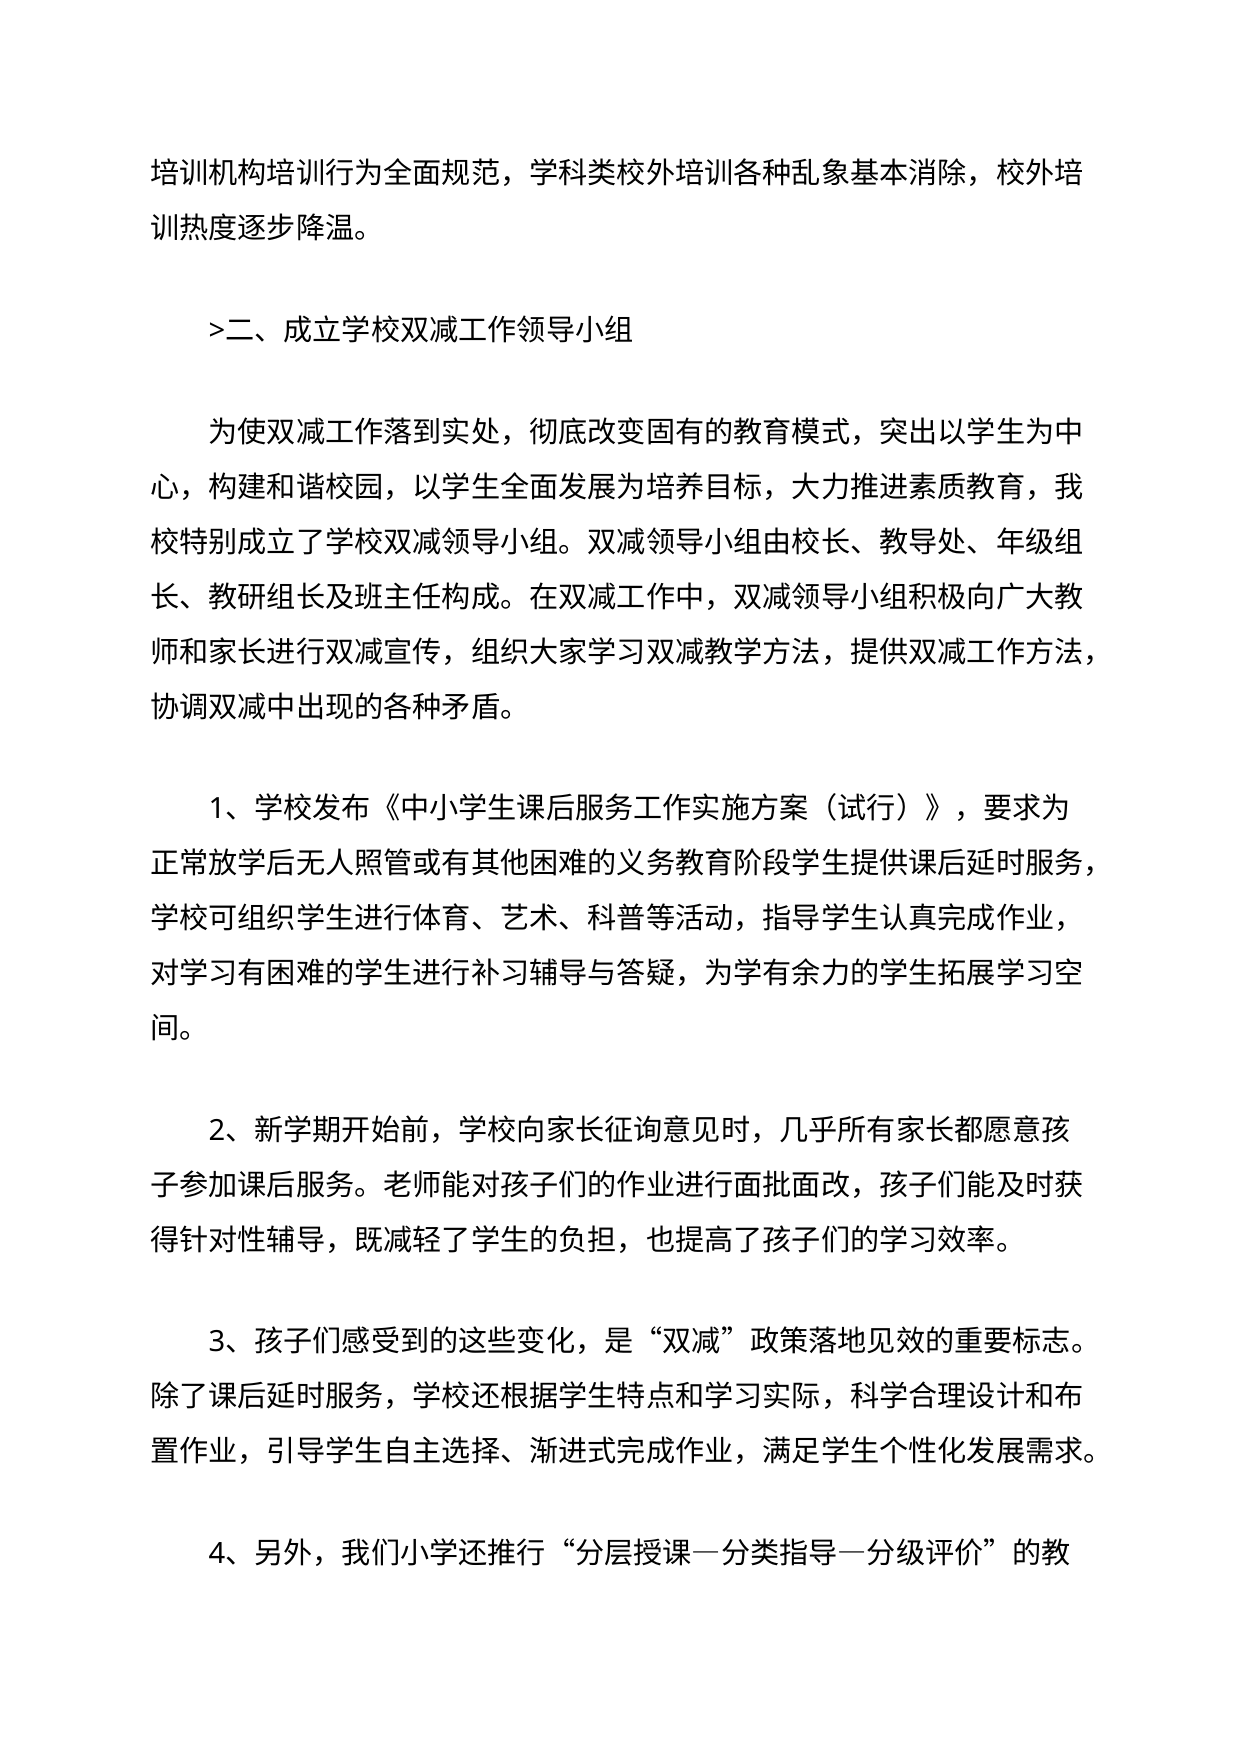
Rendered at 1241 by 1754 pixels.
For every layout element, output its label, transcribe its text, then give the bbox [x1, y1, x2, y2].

text 3、孩子们感受到的这些变化，是“双减”政策落地见效的重要标志。除了课后延时服务，学校还根据学生特点和学习实际，科学合理设计和布置作业，引导学生自主选择、渐进式完成作业，满足学生个性化发展需求。 [150, 1318, 1090, 1470]
text 2、新学期开始前，学校向家长征询意见时，几乎所有家长都愿意孩子参加课后服务。老师能对孩子们的作业进行面批面改，孩子们能及时获得针对性辅导，既减轻了学生的负担，也提高了孩子们的学习效率。 [150, 1106, 1090, 1258]
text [150, 1530, 1090, 1572]
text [150, 150, 1090, 247]
text 为使双减工作落到实处，彻底改变固有的教育模式，突出以学生为中心，构建和谐校园，以学生全面发展为培养目标，大力推进素质教育，我校特别成立了学校双减领导小组。双减领导小组由校长、教导处、年级组长、教研组长及班主任构成。在双减工作中，双减领导小组积极向广大教师和家长进行双减宣传，组织大家学习双减教学方法，提供双减工作方法，协调双减中出现的各种矛盾。 [150, 409, 1090, 725]
text 1、学校发布《中小学生课后服务工作实施方案（试行）》，要求为正常放学后无人照管或有其他困难的义务教育阶段学生提供课后延时服务，学校可组织学生进行体育、艺术、科普等活动，指导学生认真完成作业，对学习有困难的学生进行补习辅导与答疑，为学有余力的学生拓展学习空间。 [150, 785, 1090, 1047]
text >二、成立学校双减工作领导小组 [150, 307, 1090, 349]
